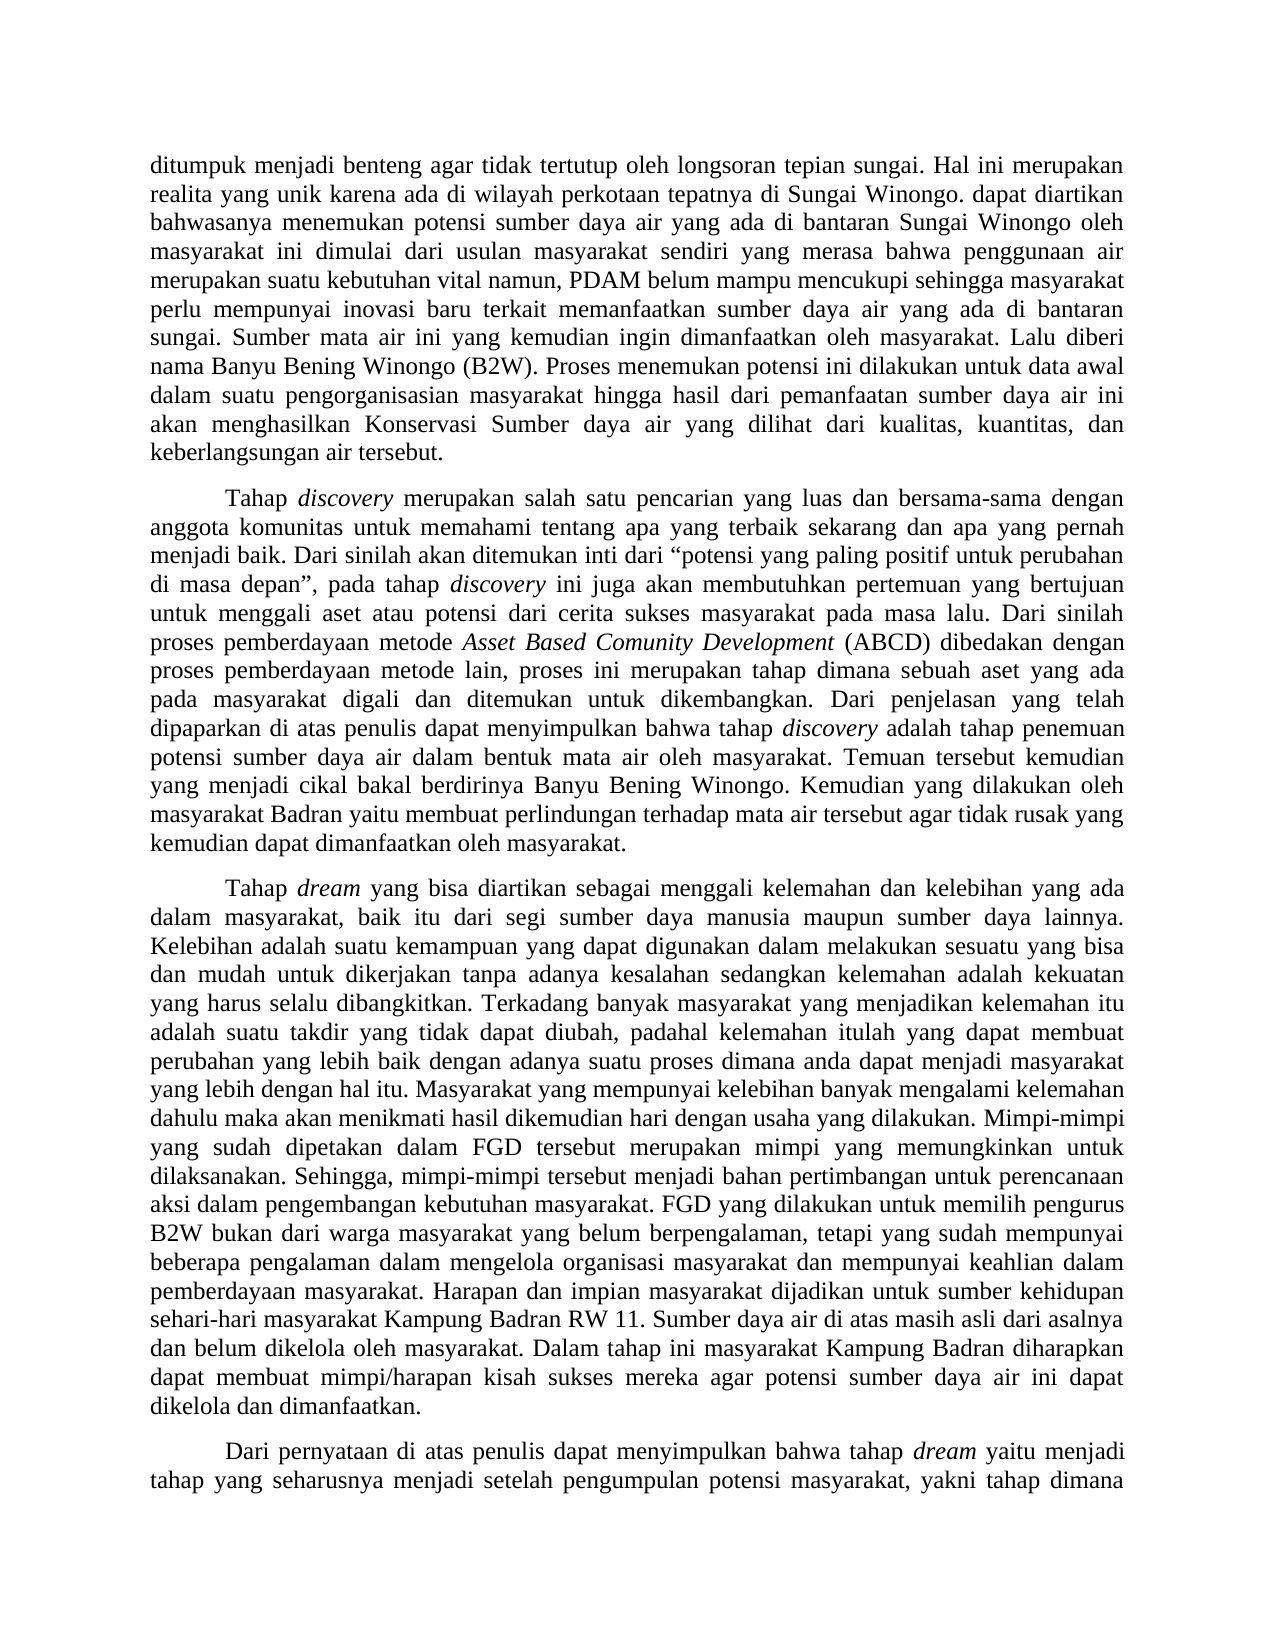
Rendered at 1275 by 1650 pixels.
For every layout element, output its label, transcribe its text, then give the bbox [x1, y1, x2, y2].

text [150, 1436, 1125, 1494]
text Tahap discovery merupakan salah satu pencarian yang luas dan bersama-sama dengan anggota komunitas untuk memahami tentang apa yang terbaik sekarang dan apa yang pernah menjadi baik. Dari sinilah akan ditemukan inti dari “potensi yang paling positif untuk perubahan di masa depan”, pada tahap discovery ini juga akan membutuhkan pertemuan yang bertujuan untuk menggali aset atau potensi dari cerita sukses masyarakat pada masa lalu. Dari sinilah proses pemberdayaan metode Asset Based Comunity Development (ABCD) dibedakan dengan proses pemberdayaan metode lain, proses ini merupakan tahap dimana sebuah aset yang ada pada masyarakat digali dan ditemukan untuk dikembangkan. Dari penjelasan yang telah dipaparkan di atas penulis dapat menyimpulkan bahwa tahap discovery adalah tahap penemuan potensi sumber daya air dalam bentuk mata air oleh masyarakat. Temuan tersebut kemudian yang menjadi cikal bakal berdirinya Banyu Bening Winongo. Kemudian yang dilakukan oleh masyarakat Badran yaitu membuat perlindungan terhadap mata air tersebut agar tidak rusak yang kemudian dapat dimanfaatkan oleh masyarakat. [150, 483, 1125, 857]
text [150, 150, 1125, 466]
text Tahap dream yang bisa diartikan sebagai menggali kelemahan dan kelebihan yang ada dalam masyarakat, baik itu dari segi sumber daya manusia maupun sumber daya lainnya. Kelebihan adalah suatu kemampuan yang dapat digunakan dalam melakukan sesuatu yang bisa dan mudah untuk dikerjakan tanpa adanya kesalahan sedangkan kelemahan adalah kekuatan yang harus selalu dibangkitkan. Terkadang banyak masyarakat yang menjadikan kelemahan itu adalah suatu takdir yang tidak dapat diubah, padahal kelemahan itulah yang dapat membuat perubahan yang lebih baik dengan adanya suatu proses dimana anda dapat menjadi masyarakat yang lebih dengan hal itu. Masyarakat yang mempunyai kelebihan banyak mengalami kelemahan dahulu maka akan menikmati hasil dikemudian hari dengan usaha yang dilakukan. Mimpi-mimpi yang sudah dipetakan dalam FGD tersebut merupakan mimpi yang memungkinkan untuk dilaksanakan. Sehingga, mimpi-mimpi tersebut menjadi bahan pertimbangan untuk perencanaan aksi dalam pengembangan kebutuhan masyarakat. FGD yang dilakukan untuk memilih pengurus B2W bukan dari warga masyarakat yang belum berpengalaman, tetapi yang sudah mempunyai beberapa pengalaman dalam mengelola organisasi masyarakat dan mempunyai keahlian dalam pemberdayaan masyarakat. Harapan dan impian masyarakat dijadikan untuk sumber kehidupan sehari-hari masyarakat Kampung Badran RW 11. Sumber daya air di atas masih asli dari asalnya dan belum dikelola oleh masyarakat. Dalam tahap ini masyarakat Kampung Badran diharapkan dapat membuat mimpi/harapan kisah sukses mereka agar potensi sumber daya air ini dapat dikelola dan dimanfaatkan. [150, 873, 1125, 1419]
